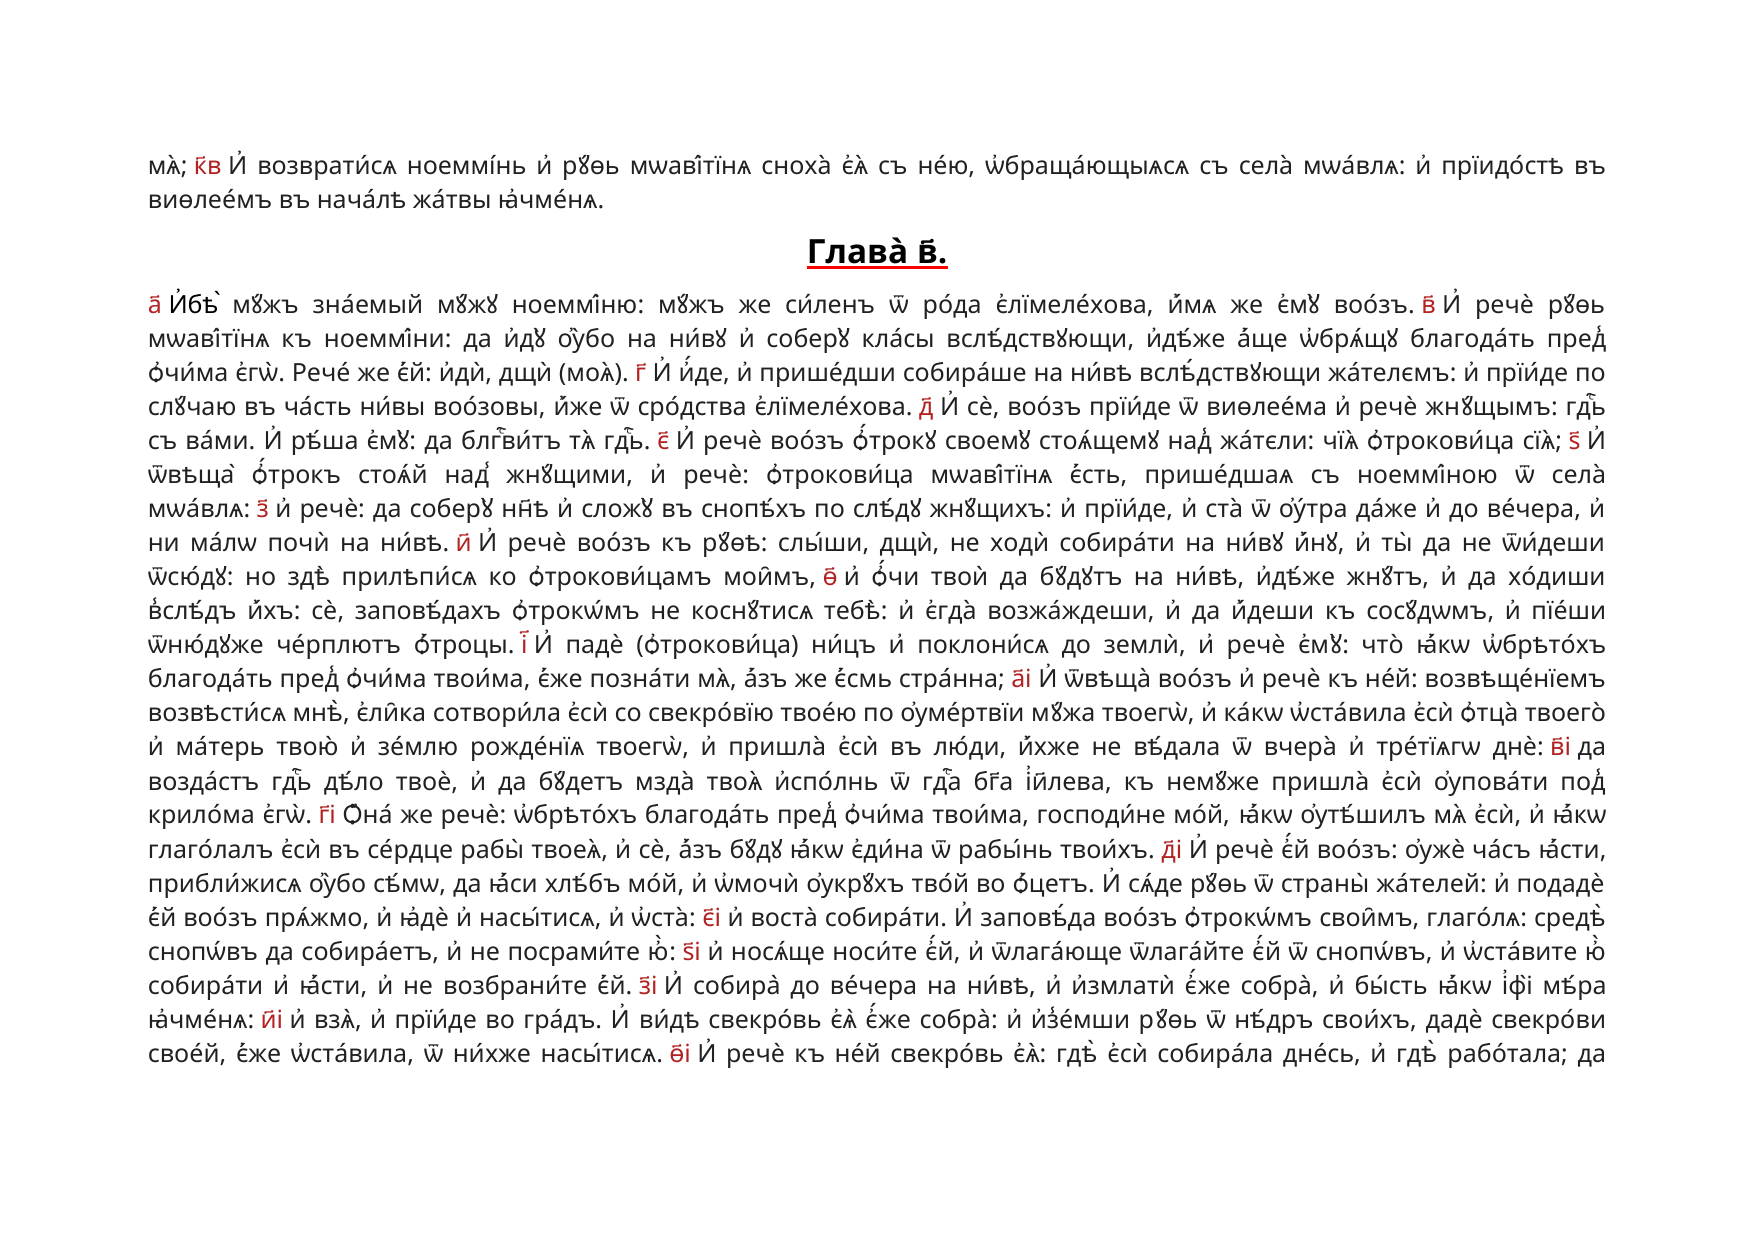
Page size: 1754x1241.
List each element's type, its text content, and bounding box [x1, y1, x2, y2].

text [148, 286, 1606, 1070]
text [148, 148, 1606, 216]
text Глава̀ в҃. [148, 228, 1606, 274]
